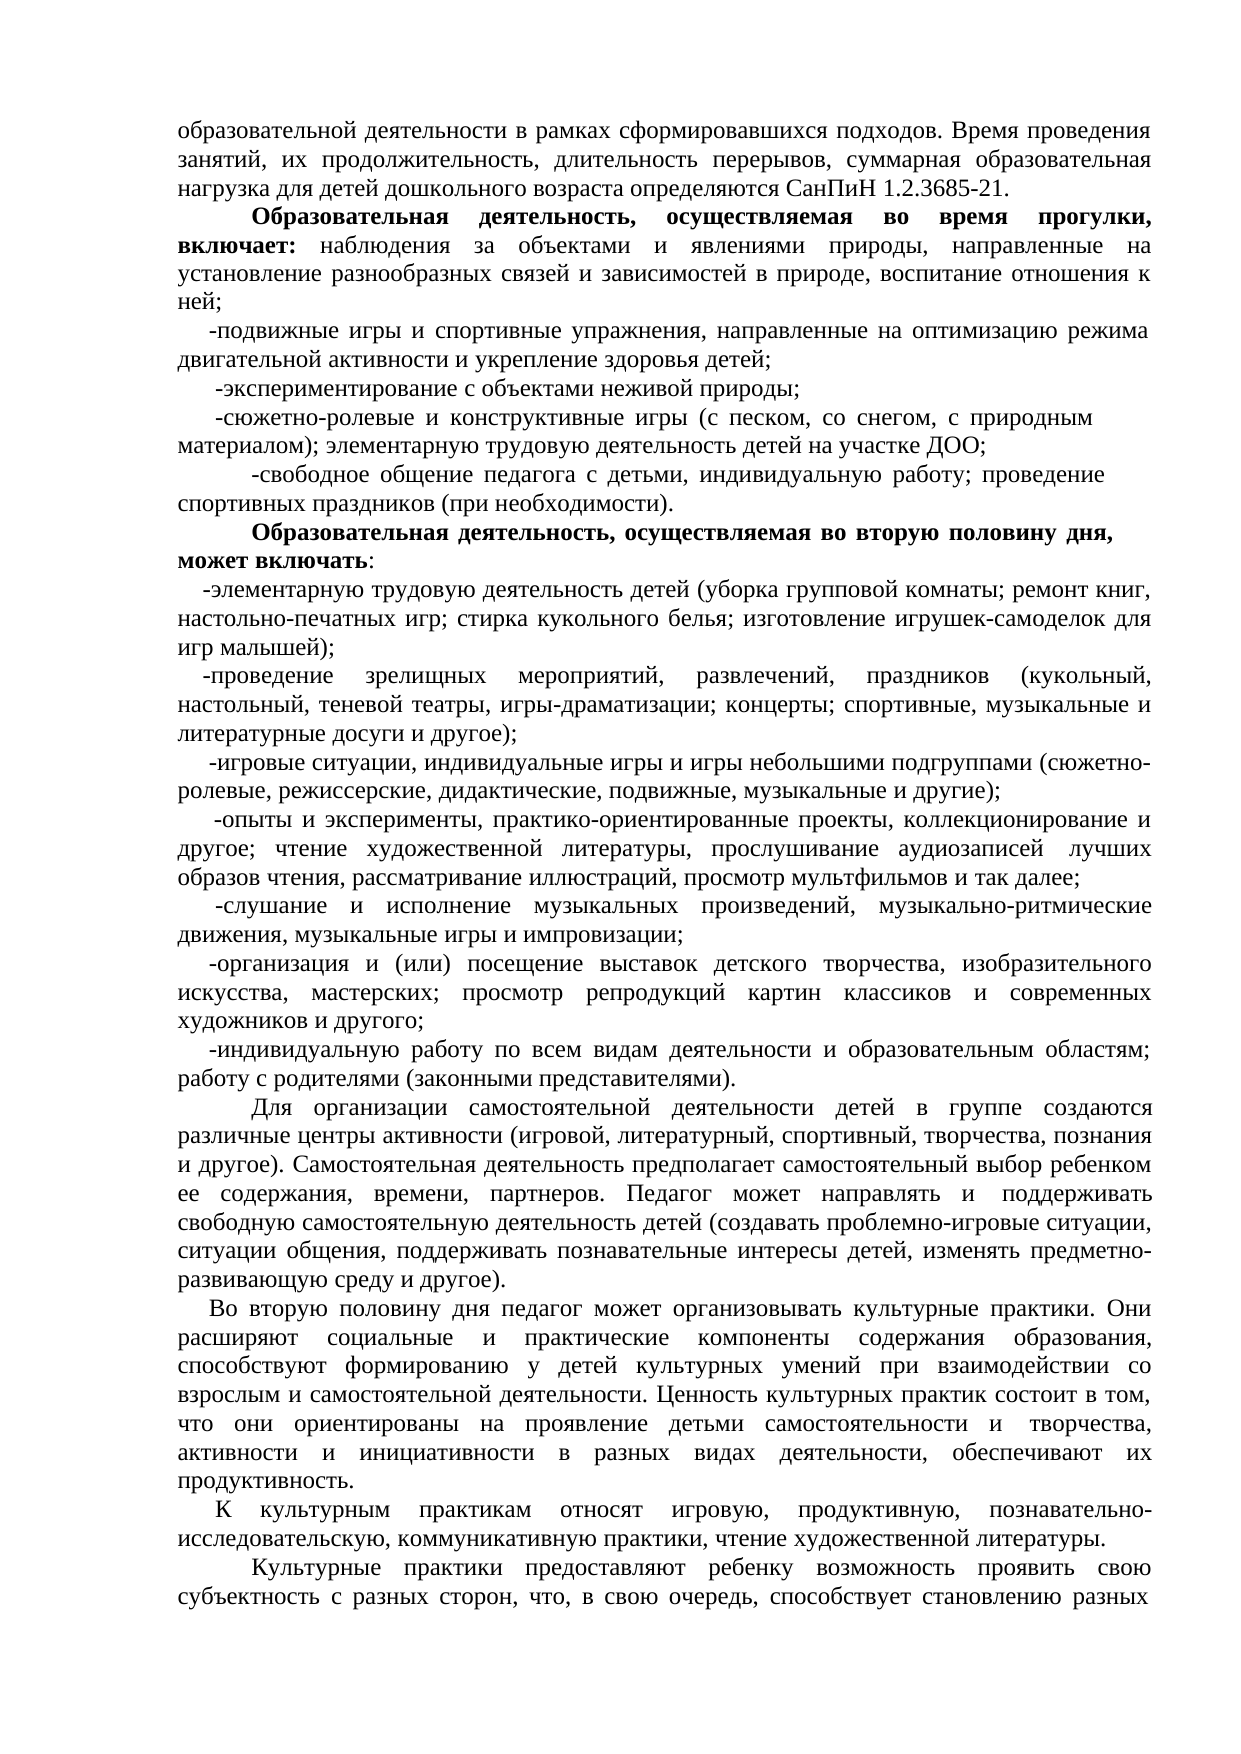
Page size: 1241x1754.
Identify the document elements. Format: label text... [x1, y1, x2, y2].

text -экспериментирование с объектами неживой природы; [215, 373, 1240, 402]
text образовательной деятельности в рамках сформировавшихся подходов. Время проведения занятий, их продолжительность, длительность перерывов, суммарная образовательная нагрузка для детей дошкольного возраста определяются СанПиН 1.2.3685-21. [177, 115, 1151, 201]
text К культурным практикам относят игровую, продуктивную, познавательно- исследовательскую, коммуникативную практики, чтение художественной литературы. [177, 1494, 1152, 1552]
text Во вторую половину дня педагог может организовывать культурные практики. Они расширяют социальные и практические компоненты содержания образования, способствуют формированию у детей культурных умений при взаимодействии со взрослым и самостоятельной деятельности. Ценность культурных практик состоит в том, что они ориентированы на проявление детьми самостоятельности и творчества, активности и инициативности в разных видах деятельности, обеспечивают их продуктивность. [177, 1293, 1152, 1494]
text Культурные практики предоставляют ребенку возможность проявить свою субъектность с разных сторон, что, в свою очередь, способствует становлению разных [177, 1552, 1152, 1609]
text -сюжетно-ролевые и конструктивные игры (с песком, со снегом, с природным материалом); элементарную трудовую деятельность детей на участке ДОО; [177, 402, 1106, 459]
text -элементарную трудовую деятельность детей (уборка групповой комнаты; ремонт книг, настольно-печатных игр; стирка кукольного белья; изготовление игрушек-самоделок для игр малышей); [177, 574, 1152, 661]
text Для организации самостоятельной деятельности детей в группе создаются различные центры активности (игровой, литературный, спортивный, творчества, познания и другое). Самостоятельная деятельность предполагает самостоятельный выбор ребенком ее содержания, времени, партнеров. Педагог может направлять и поддерживать свободную самостоятельную деятельность детей (создавать проблемно-игровые ситуации, ситуации общения, поддерживать познавательные интересы детей, изменять предметно- развивающую среду и другое). [177, 1092, 1153, 1293]
text -слушание и исполнение музыкальных произведений, музыкально-ритмические движения, музыкальные игры и импровизации; [177, 891, 1152, 948]
text -индивидуальную работу по всем видам деятельности и образовательным областям; работу с родителями (законными представителями). [177, 1034, 1151, 1092]
text -опыты и эксперименты, практико-ориентированные проекты, коллекционирование и другое; чтение художественной литературы, прослушивание аудиозаписей лучших образов чтения, рассматривание иллюстраций, просмотр мультфильмов и так далее; [177, 804, 1152, 891]
text -организация и (или) посещение выставок детского творчества, изобразительного искусства, мастерских; просмотр репродукций картин классиков и современных художников и другого; [177, 948, 1152, 1034]
text -подвижные игры и спортивные упражнения, направленные на оптимизацию режима двигательной активности и укрепление здоровья детей; [177, 316, 1240, 373]
subtitle Образовательная деятельность, осуществляемая во вторую половину дня, может включать: [177, 518, 1152, 574]
text -игровые ситуации, индивидуальные игры и игры небольшими подгруппами (сюжетно- ролевые, режиссерские, дидактические, подвижные, музыкальные и другие); [177, 747, 1152, 804]
text Образовательная деятельность, осуществляемая во время прогулки, включает: наблюдения за объектами и явлениями природы, направленные на установление разнообразных связей и зависимостей в природе, воспитание отношения к ней; [177, 202, 1152, 315]
text -свободное общение педагога с детьми, индивидуальную работу; проведение спортивных праздников (при необходимости). [177, 459, 1152, 517]
text -проведение зрелищных мероприятий, развлечений, праздников (кукольный, настольный, теневой театры, игры-драматизации; концерты; спортивные, музыкальные и литературные досуги и другое); [177, 661, 1152, 747]
